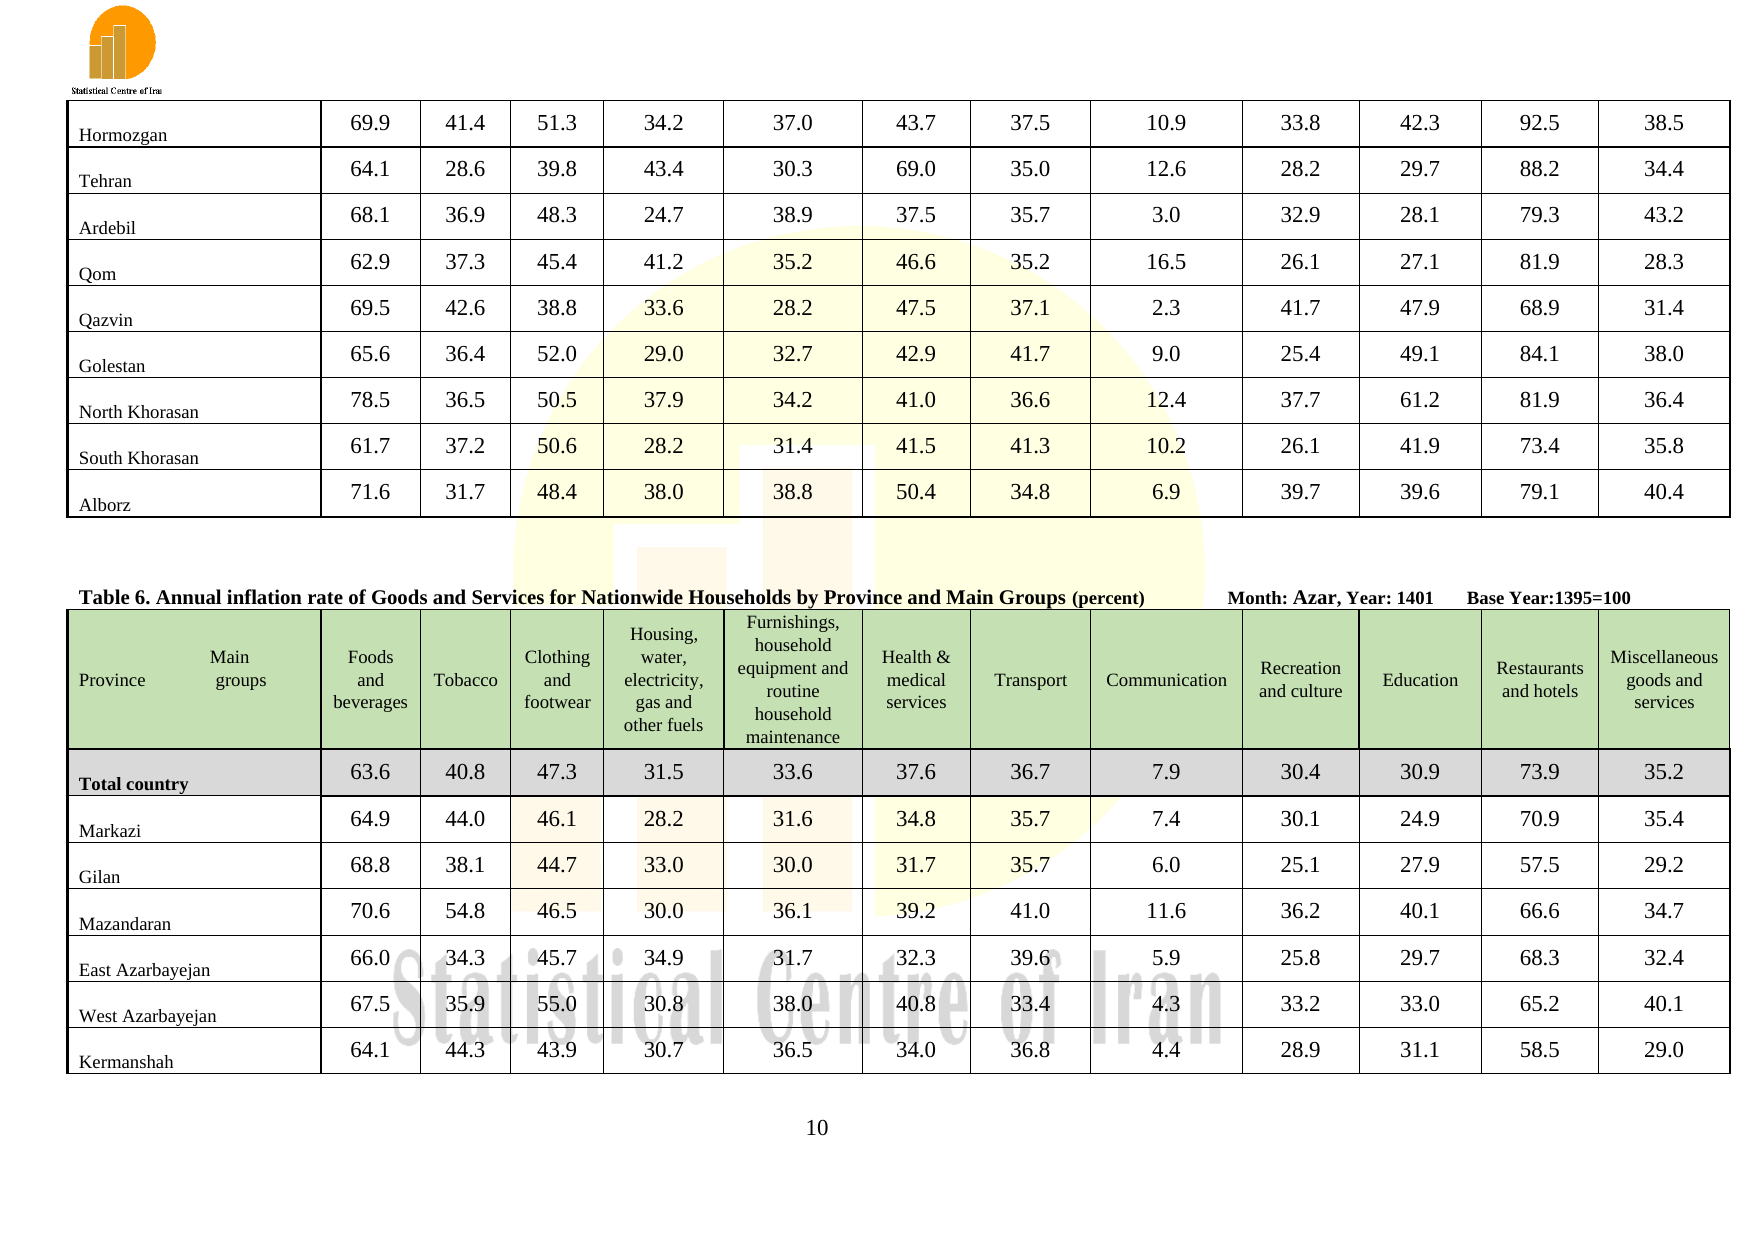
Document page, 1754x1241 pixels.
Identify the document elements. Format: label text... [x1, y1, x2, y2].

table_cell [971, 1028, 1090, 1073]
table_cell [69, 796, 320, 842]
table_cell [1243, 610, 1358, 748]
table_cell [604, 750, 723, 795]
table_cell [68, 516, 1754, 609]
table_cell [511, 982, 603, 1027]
table_cell 32.7 [724, 332, 862, 377]
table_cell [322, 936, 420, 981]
table_cell 48.3 [511, 194, 603, 239]
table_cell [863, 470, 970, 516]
table_cell 69.9 [322, 101, 420, 146]
table_cell 41.9 [1360, 424, 1481, 469]
table_cell 61.2 [1360, 378, 1481, 423]
table_cell 42.6 [421, 286, 510, 331]
table_cell 78.5 [322, 378, 420, 423]
table_cell 31.4 [1599, 286, 1729, 331]
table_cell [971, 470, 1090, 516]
table_cell 61.7 [322, 424, 420, 469]
table_cell 47.9 [1360, 286, 1481, 331]
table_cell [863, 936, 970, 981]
table_cell 37.0 [724, 101, 862, 146]
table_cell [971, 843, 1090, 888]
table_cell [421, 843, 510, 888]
table_cell 35.8 [1599, 424, 1729, 469]
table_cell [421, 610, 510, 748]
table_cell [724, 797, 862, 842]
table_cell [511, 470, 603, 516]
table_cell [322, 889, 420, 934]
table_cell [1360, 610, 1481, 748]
table_cell Alborz [69, 470, 320, 516]
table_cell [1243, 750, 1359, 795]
table_cell 28.3 [1599, 240, 1729, 285]
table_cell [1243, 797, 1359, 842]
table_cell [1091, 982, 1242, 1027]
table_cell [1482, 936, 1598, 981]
table_cell 10.9 [1091, 101, 1242, 146]
table_cell 26.1 [1243, 240, 1359, 285]
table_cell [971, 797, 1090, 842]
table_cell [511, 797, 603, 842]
table_cell 41.7 [1243, 286, 1359, 331]
table_cell 34.2 [604, 101, 723, 146]
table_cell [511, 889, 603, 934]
table_cell 16.5 [1091, 240, 1242, 285]
table_cell South Khorasan [69, 424, 320, 469]
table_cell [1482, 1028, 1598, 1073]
table_cell 33.6 [604, 286, 723, 331]
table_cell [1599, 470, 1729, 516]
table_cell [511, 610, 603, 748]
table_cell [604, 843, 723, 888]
table_cell 33.8 [1243, 101, 1359, 146]
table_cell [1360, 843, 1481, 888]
table_cell 49.1 [1360, 332, 1481, 377]
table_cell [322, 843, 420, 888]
table_cell 36.6 [971, 378, 1090, 423]
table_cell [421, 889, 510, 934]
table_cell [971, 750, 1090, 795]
table_cell 41.5 [863, 424, 970, 469]
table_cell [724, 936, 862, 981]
table_cell 31.7 [421, 470, 510, 516]
table_cell 92.5 [1482, 101, 1598, 146]
table_cell 3.0 [1091, 194, 1242, 239]
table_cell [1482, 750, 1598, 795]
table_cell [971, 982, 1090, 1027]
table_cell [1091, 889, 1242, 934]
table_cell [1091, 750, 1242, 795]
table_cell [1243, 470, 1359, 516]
table_cell 29.7 [1360, 148, 1481, 192]
table_cell 32.9 [1243, 194, 1359, 239]
table_cell 37.7 [1243, 378, 1359, 423]
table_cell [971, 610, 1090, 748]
table_cell 34.4 [1599, 148, 1729, 192]
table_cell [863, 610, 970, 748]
table_cell 12.4 [1091, 378, 1242, 423]
table_cell 28.2 [604, 424, 723, 469]
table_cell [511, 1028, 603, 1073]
table_cell 37.5 [863, 194, 970, 239]
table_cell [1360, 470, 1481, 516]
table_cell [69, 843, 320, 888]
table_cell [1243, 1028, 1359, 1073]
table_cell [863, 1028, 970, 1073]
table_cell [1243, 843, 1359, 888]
table_cell 36.9 [421, 194, 510, 239]
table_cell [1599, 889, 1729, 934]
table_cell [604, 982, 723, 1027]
table_cell 37.5 [971, 101, 1090, 146]
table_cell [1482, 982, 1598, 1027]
table_cell 81.9 [1482, 378, 1598, 423]
table_cell 68.1 [322, 194, 420, 239]
table_cell 41.0 [863, 378, 970, 423]
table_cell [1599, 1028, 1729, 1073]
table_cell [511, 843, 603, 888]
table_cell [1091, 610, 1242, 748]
table_cell 41.2 [604, 240, 723, 285]
table_cell 27.1 [1360, 240, 1481, 285]
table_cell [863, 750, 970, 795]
table_cell 41.3 [971, 424, 1090, 469]
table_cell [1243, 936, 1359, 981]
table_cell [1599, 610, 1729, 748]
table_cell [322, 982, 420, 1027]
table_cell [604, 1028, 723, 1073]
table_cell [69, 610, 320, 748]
table_cell 84.1 [1482, 332, 1598, 377]
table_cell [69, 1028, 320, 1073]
table_cell 37.2 [421, 424, 510, 469]
table_cell 28.6 [421, 148, 510, 192]
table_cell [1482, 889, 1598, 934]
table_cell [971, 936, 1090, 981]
table_cell 46.6 [863, 240, 970, 285]
table_cell 65.6 [322, 332, 420, 377]
table_cell 38.8 [511, 286, 603, 331]
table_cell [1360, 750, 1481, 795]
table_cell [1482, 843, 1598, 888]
table_cell 35.7 [971, 194, 1090, 239]
table_cell 42.3 [1360, 101, 1481, 146]
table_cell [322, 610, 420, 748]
picture [71, 4, 162, 96]
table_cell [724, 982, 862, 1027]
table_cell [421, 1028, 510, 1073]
table_cell 42.9 [863, 332, 970, 377]
table_cell Ardebil [69, 194, 320, 239]
table_cell 30.3 [724, 148, 862, 192]
table_cell 71.6 [322, 470, 420, 516]
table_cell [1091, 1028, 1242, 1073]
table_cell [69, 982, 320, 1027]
table_cell 36.4 [1599, 378, 1729, 423]
table_cell 64.1 [322, 148, 420, 192]
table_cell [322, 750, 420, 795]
table_cell 36.5 [421, 378, 510, 423]
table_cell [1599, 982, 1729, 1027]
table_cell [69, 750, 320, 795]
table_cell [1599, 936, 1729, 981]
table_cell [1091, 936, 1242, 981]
table_cell 50.5 [511, 378, 603, 423]
table_cell 37.9 [604, 378, 723, 423]
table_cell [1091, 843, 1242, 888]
table_cell 51.3 [511, 101, 603, 146]
table_cell 38.9 [724, 194, 862, 239]
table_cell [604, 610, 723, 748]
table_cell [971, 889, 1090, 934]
table_cell 35.0 [971, 148, 1090, 192]
table_cell 37.3 [421, 240, 510, 285]
table_cell 73.4 [1482, 424, 1598, 469]
table_cell 9.0 [1091, 332, 1242, 377]
table_cell 26.1 [1243, 424, 1359, 469]
table_cell 62.9 [322, 240, 420, 285]
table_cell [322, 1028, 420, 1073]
table_cell 81.9 [1482, 240, 1598, 285]
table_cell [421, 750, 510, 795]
table_cell 35.2 [724, 240, 862, 285]
table_cell 50.6 [511, 424, 603, 469]
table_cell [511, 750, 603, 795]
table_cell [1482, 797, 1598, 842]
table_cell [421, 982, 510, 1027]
table_cell 39.8 [511, 148, 603, 192]
table_cell 25.4 [1243, 332, 1359, 377]
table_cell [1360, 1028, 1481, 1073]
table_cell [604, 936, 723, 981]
table_cell 79.3 [1482, 194, 1598, 239]
table_cell Qom [69, 240, 320, 285]
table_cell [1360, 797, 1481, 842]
table_cell 43.7 [863, 101, 970, 146]
table_cell 28.1 [1360, 194, 1481, 239]
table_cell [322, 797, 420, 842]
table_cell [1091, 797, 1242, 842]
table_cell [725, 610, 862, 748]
table_cell 52.0 [511, 332, 603, 377]
table_cell 45.4 [511, 240, 603, 285]
table_cell 12.6 [1091, 148, 1242, 192]
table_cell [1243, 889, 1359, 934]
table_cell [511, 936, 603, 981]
table_cell 88.2 [1482, 148, 1598, 192]
table_cell 31.4 [724, 424, 862, 469]
table_cell 37.1 [971, 286, 1090, 331]
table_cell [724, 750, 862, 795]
table_cell 69.0 [863, 148, 970, 192]
table_cell Golestan [69, 332, 320, 377]
table_cell 35.2 [971, 240, 1090, 285]
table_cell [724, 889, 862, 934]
table_cell 29.0 [604, 332, 723, 377]
table_cell 28.2 [1243, 148, 1359, 192]
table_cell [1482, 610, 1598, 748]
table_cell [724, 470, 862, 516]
table_cell Qazvin [69, 286, 320, 331]
table_cell 47.5 [863, 286, 970, 331]
table_cell 24.7 [604, 194, 723, 239]
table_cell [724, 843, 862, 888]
table_cell Hormozgan [69, 101, 320, 146]
table_cell North Khorasan [69, 378, 320, 423]
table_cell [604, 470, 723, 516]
table_cell 38.0 [1599, 332, 1729, 377]
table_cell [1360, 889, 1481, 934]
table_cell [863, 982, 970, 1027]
table_cell 43.4 [604, 148, 723, 192]
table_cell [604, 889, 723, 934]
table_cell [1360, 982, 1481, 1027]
table_cell 43.2 [1599, 194, 1729, 239]
table_cell 41.4 [421, 101, 510, 146]
table_cell 68.9 [1482, 286, 1598, 331]
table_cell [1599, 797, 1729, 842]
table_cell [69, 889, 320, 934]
table_cell 2.3 [1091, 286, 1242, 331]
table_cell 10.2 [1091, 424, 1242, 469]
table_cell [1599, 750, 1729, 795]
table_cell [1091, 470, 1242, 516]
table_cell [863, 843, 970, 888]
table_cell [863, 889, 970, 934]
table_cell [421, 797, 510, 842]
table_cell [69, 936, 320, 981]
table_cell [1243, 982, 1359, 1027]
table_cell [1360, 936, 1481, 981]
table_cell Tehran [69, 148, 320, 192]
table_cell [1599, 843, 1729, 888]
table_cell 69.5 [322, 286, 420, 331]
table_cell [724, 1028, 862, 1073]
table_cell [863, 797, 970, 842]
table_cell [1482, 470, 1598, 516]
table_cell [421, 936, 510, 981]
table_cell 38.5 [1599, 101, 1729, 146]
table_cell 41.7 [971, 332, 1090, 377]
table_cell 36.4 [421, 332, 510, 377]
table_cell 34.2 [724, 378, 862, 423]
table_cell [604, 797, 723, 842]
table_cell 28.2 [724, 286, 862, 331]
